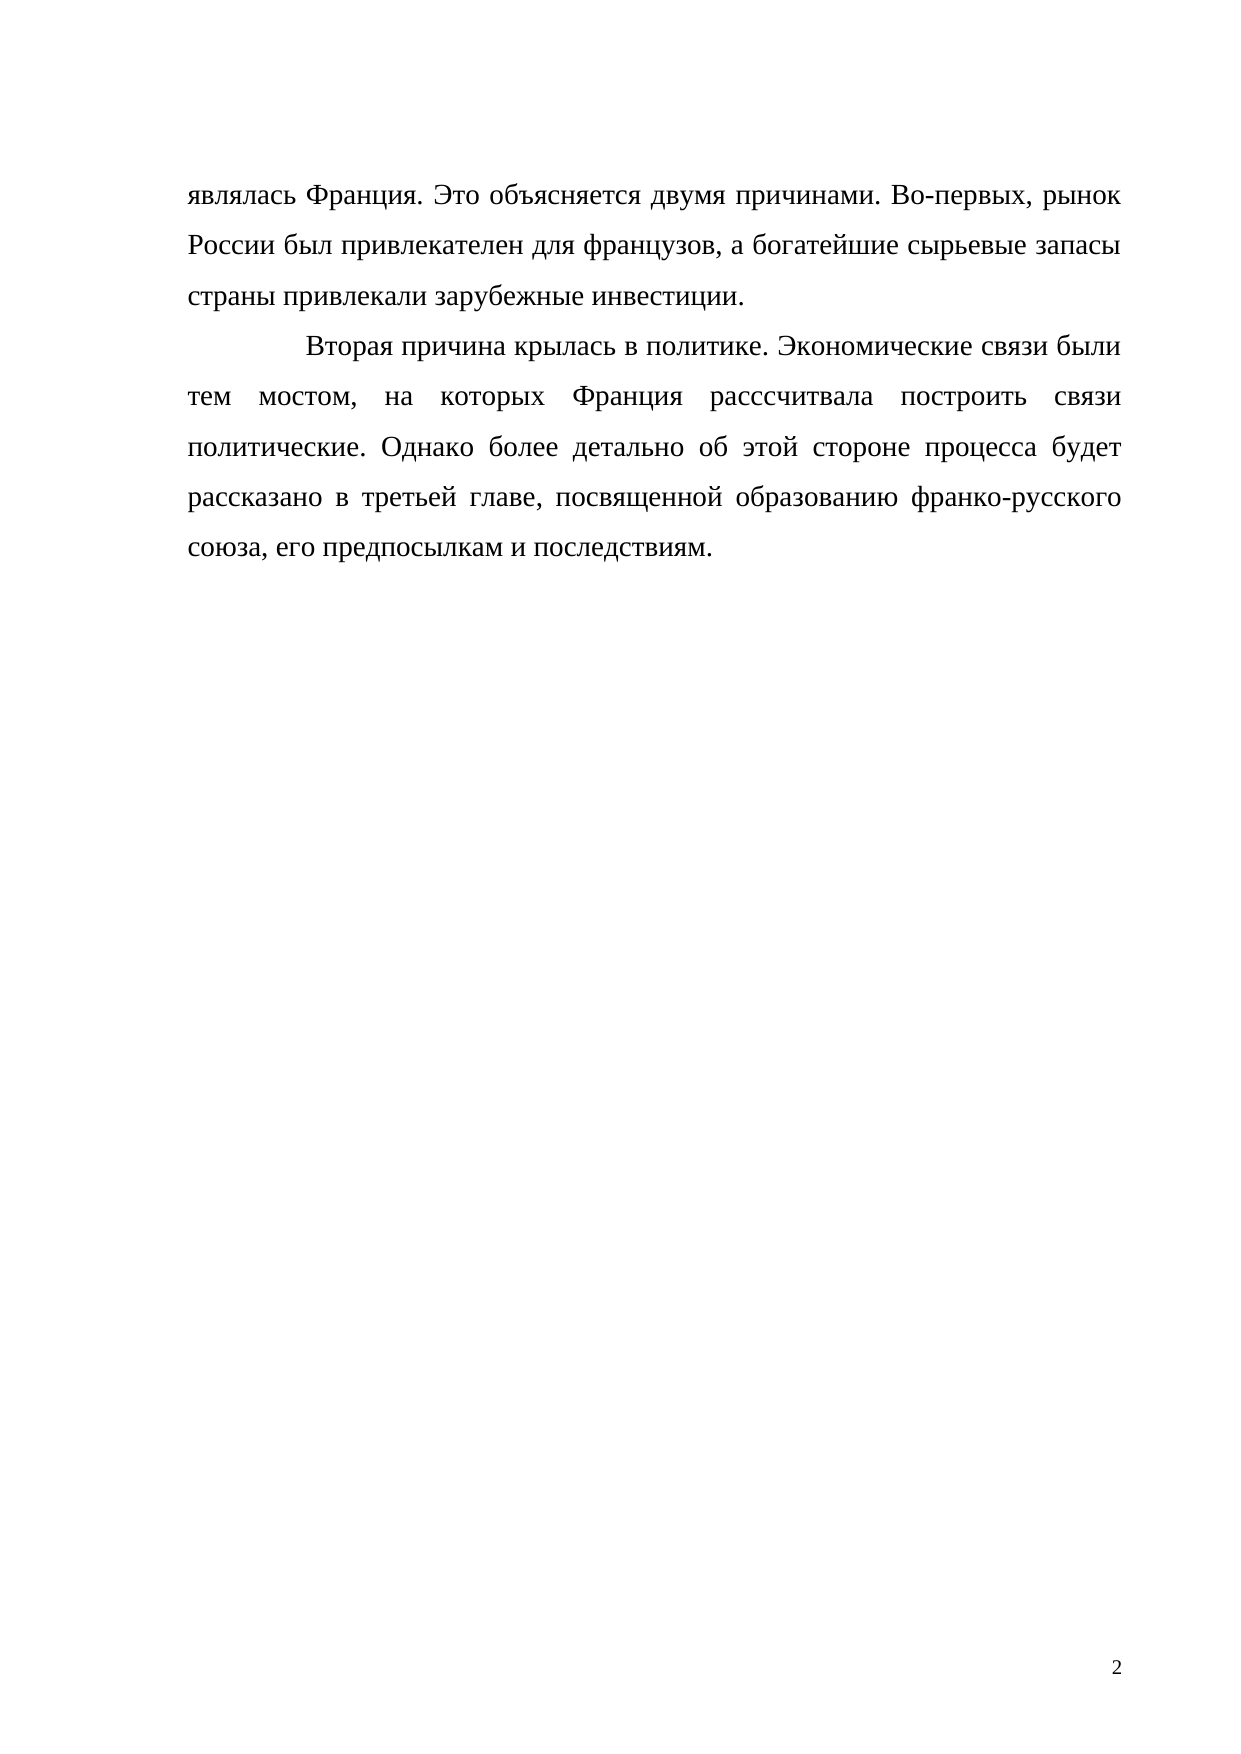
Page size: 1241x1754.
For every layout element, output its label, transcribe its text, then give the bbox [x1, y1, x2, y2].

text Вторая причина крылась в политике. Экономические связи были тем мостом, на которых Франция расссчитвала построить связи политические. Однако более детально об этой стороне процесса будет рассказано в третьей главе, посвященной образованию франко-русского союза, его предпосылкам и последствиям. [187, 328, 1122, 563]
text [187, 177, 1122, 311]
